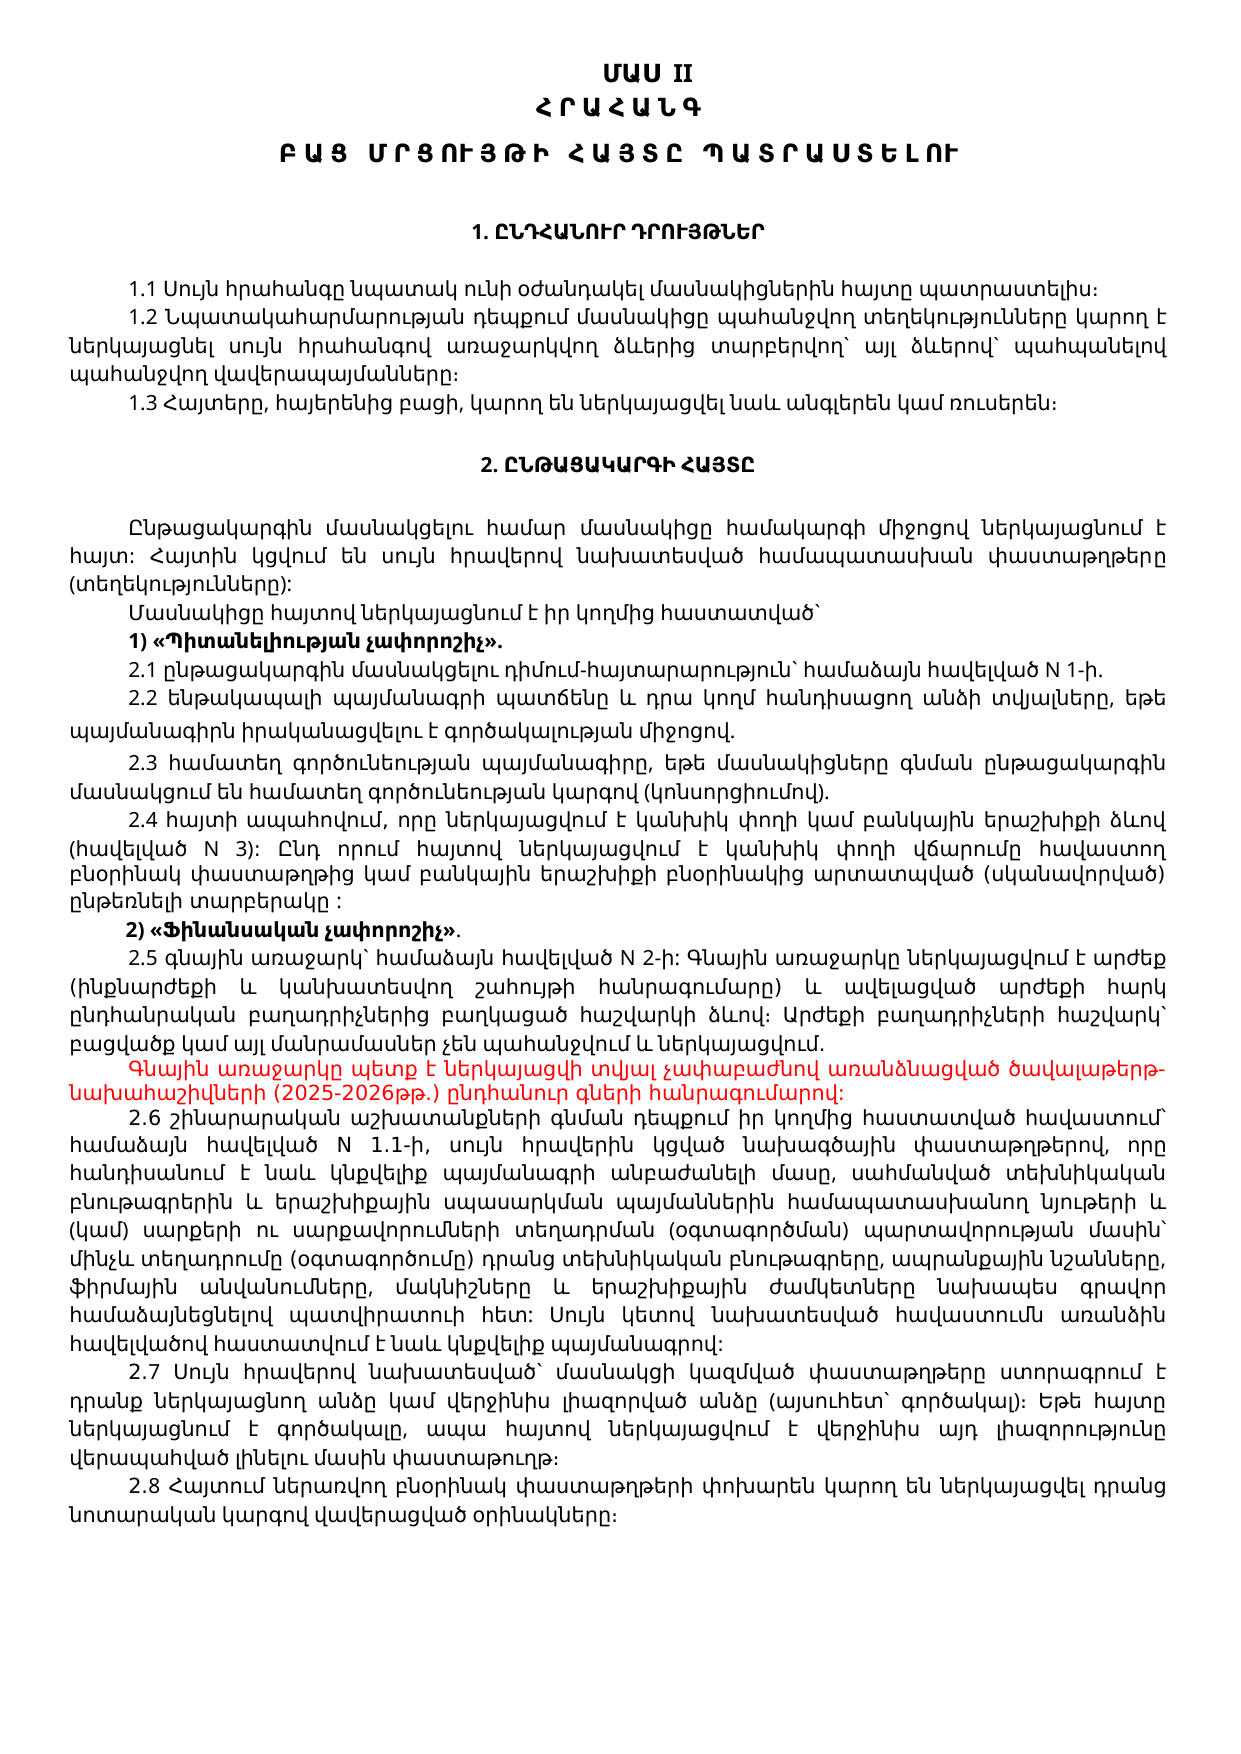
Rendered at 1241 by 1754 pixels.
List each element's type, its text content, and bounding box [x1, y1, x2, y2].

text Գնային առաջարկը պետք է ներկայացվի տվյալ չափաբաժնով առանձնացված ծավալաթերթ-նախահաշիվների (2025-2026թթ.) ընդհանուր գների հանրագումարով: [69, 1057, 1167, 1106]
text ՄԱՍ II [69, 56, 1167, 89]
text 2) «Ֆինանսական չափորոշիչ». [69, 915, 1167, 943]
text Ընթացակարգին մասնակցելու համար մասնակիցը համակարգի միջոցով ներկայացնում է հայտ: Հայտին կցվում են սույն հրավերով նախատեսված համապատասխան փաստաթղթերը (տեղեկությունները): [69, 513, 1167, 598]
text 1. ԸՆԴՀԱՆՈՒՐ ԴՐՈՒՅԹՆԵՐ [69, 217, 1167, 245]
text Հ Ր Ա Հ Ա Ն Գ [69, 89, 1167, 124]
text 2.3 համատեղ գործունեության պայմանագիրը, եթե մասնակիցները գնման ընթացակարգին մասնակցում են համատեղ գործունեության կարգով (կոնսորցիումով). [69, 748, 1167, 805]
text 1.2 Նպատակահարմարության դեպքում մասնակիցը պահանջվող տեղեկությունները կարող է ներկայացնել սույն հրահանգով առաջարկվող ձևերից տարբերվող` այլ ձևերով` պահպանելով պահանջվող վավերապայմանները։ [69, 302, 1167, 388]
text 2. ԸՆԹԱՑԱԿԱՐԳԻ ՀԱՅՏԸ [69, 450, 1167, 479]
text 2.2 ենթակապալի պայմանագրի պատճենը և դրա կողմ հանդիսացող անձի տվյալները, եթե պայմանագիրն իրականացվելու է գործակալության միջոցով. [69, 683, 1167, 744]
text 1.1 Սույն հրահանգը նպատակ ունի օժանդակել մասնակիցներին հայտը պատրաստելիս։ [69, 274, 1167, 302]
text 2.1 ընթացակարգին մասնակցելու դիմում-հայտարարություն` համաձայն հավելված N 1-ի. [69, 655, 1167, 683]
text 2.4 հայտի ապահովում, որը ներկայացվում է կանխիկ փողի կամ բանկային երաշխիքի ձևով (հավելված N 3): Ընդ որում հայտով ներկայացվում է կանխիկ փողի վճարումը հավաստող բնօրինակ փաստաթղթից կամ բանկային երաշխիքի բնօրինակից արտատպված (սկանավորված) ընթեռնելի տարբերակը : [69, 805, 1167, 915]
text Բ Ա Ց Մ Ր Ց ՈՒ Յ Թ Ի Հ Ա Յ Տ Ը Պ Ա Տ Ր Ա Ս Տ Ե Լ ՈՒ [69, 136, 1167, 170]
text 2.5 գնային առաջարկ` համաձայն հավելված N 2-ի: Գնային առաջարկը ներկայացվում է արժեք (ինքնարժեքի և կանխատեսվող շահույթի հանրագումարը) և ավելացված արժեքի հարկ ընդհանրական բաղադրիչներից բաղկացած հաշվարկի ձևով։ Արժեքի բաղադրիչների հաշվարկ` բացվածք կամ այլ մանրամասներ չեն պահանջվում և ներկայացվում. [69, 943, 1167, 1057]
text Մասնակիցը հայտով ներկայացնում է իր կողմից հաստատված` [69, 598, 1167, 626]
text 2.8 Հայտում ներառվող բնօրինակ փաստաթղթերի փոխարեն կարող են ներկայացվել դրանց նոտարական կարգով վավերացված օրինակները։ [69, 1471, 1167, 1528]
text 2.7 Սույն հրավերով նախատեսված` մասնակցի կազմված փաստաթղթերը ստորագրում է դրանք ներկայացնող անձը կամ վերջինիս լիազորված անձը (այսուհետ` գործակալ)։ Եթե հայտը ներկայացնում է գործակալը, ապա հայտով ներկայացվում է վերջինիս այդ լիազորությունը վերապահված լինելու մասին փաստաթուղթ։ [69, 1357, 1167, 1471]
text 1) «Պիտանելիության չափորոշիչ». [69, 626, 1167, 655]
text 2.6 շինարարական աշխատանքների գնման դեպքում իր կողմից հաստատված հավաստում՝ համաձայն հավելված N 1.1-ի, սույն հրավերին կցված նախագծային փաստաթղթերով, որը հանդիսանում է նաև կնքվելիք պայմանագրի անբաժանելի մասը, սահմանված տեխնիկական բնութագրերին և երաշխիքային սպասարկման պայմաններին համապատասխանող նյութերի և (կամ) սարքերի ու սարքավորումների տեղադրման (օգտագործման) պարտավորության մասին՝ մինչև տեղադրումը (օգտագործումը) դրանց տեխնիկական բնութագրերը, ապրանքային նշանները, ֆիրմային անվանումները, մակնիշները և երաշխիքային ժամկետները նախապես գրավոր համաձայնեցնելով պատվիրատուի հետ: Սույն կետով նախատեսված հավաստումն առանձին հավելվածով հաստատվում է նաև կնքվելիք պայմանագրով: [69, 1106, 1167, 1357]
text 1.3 Հայտերը, հայերենից բացի, կարող են ներկայացվել նաև անգլերեն կամ ռուսերեն։ [69, 388, 1167, 416]
